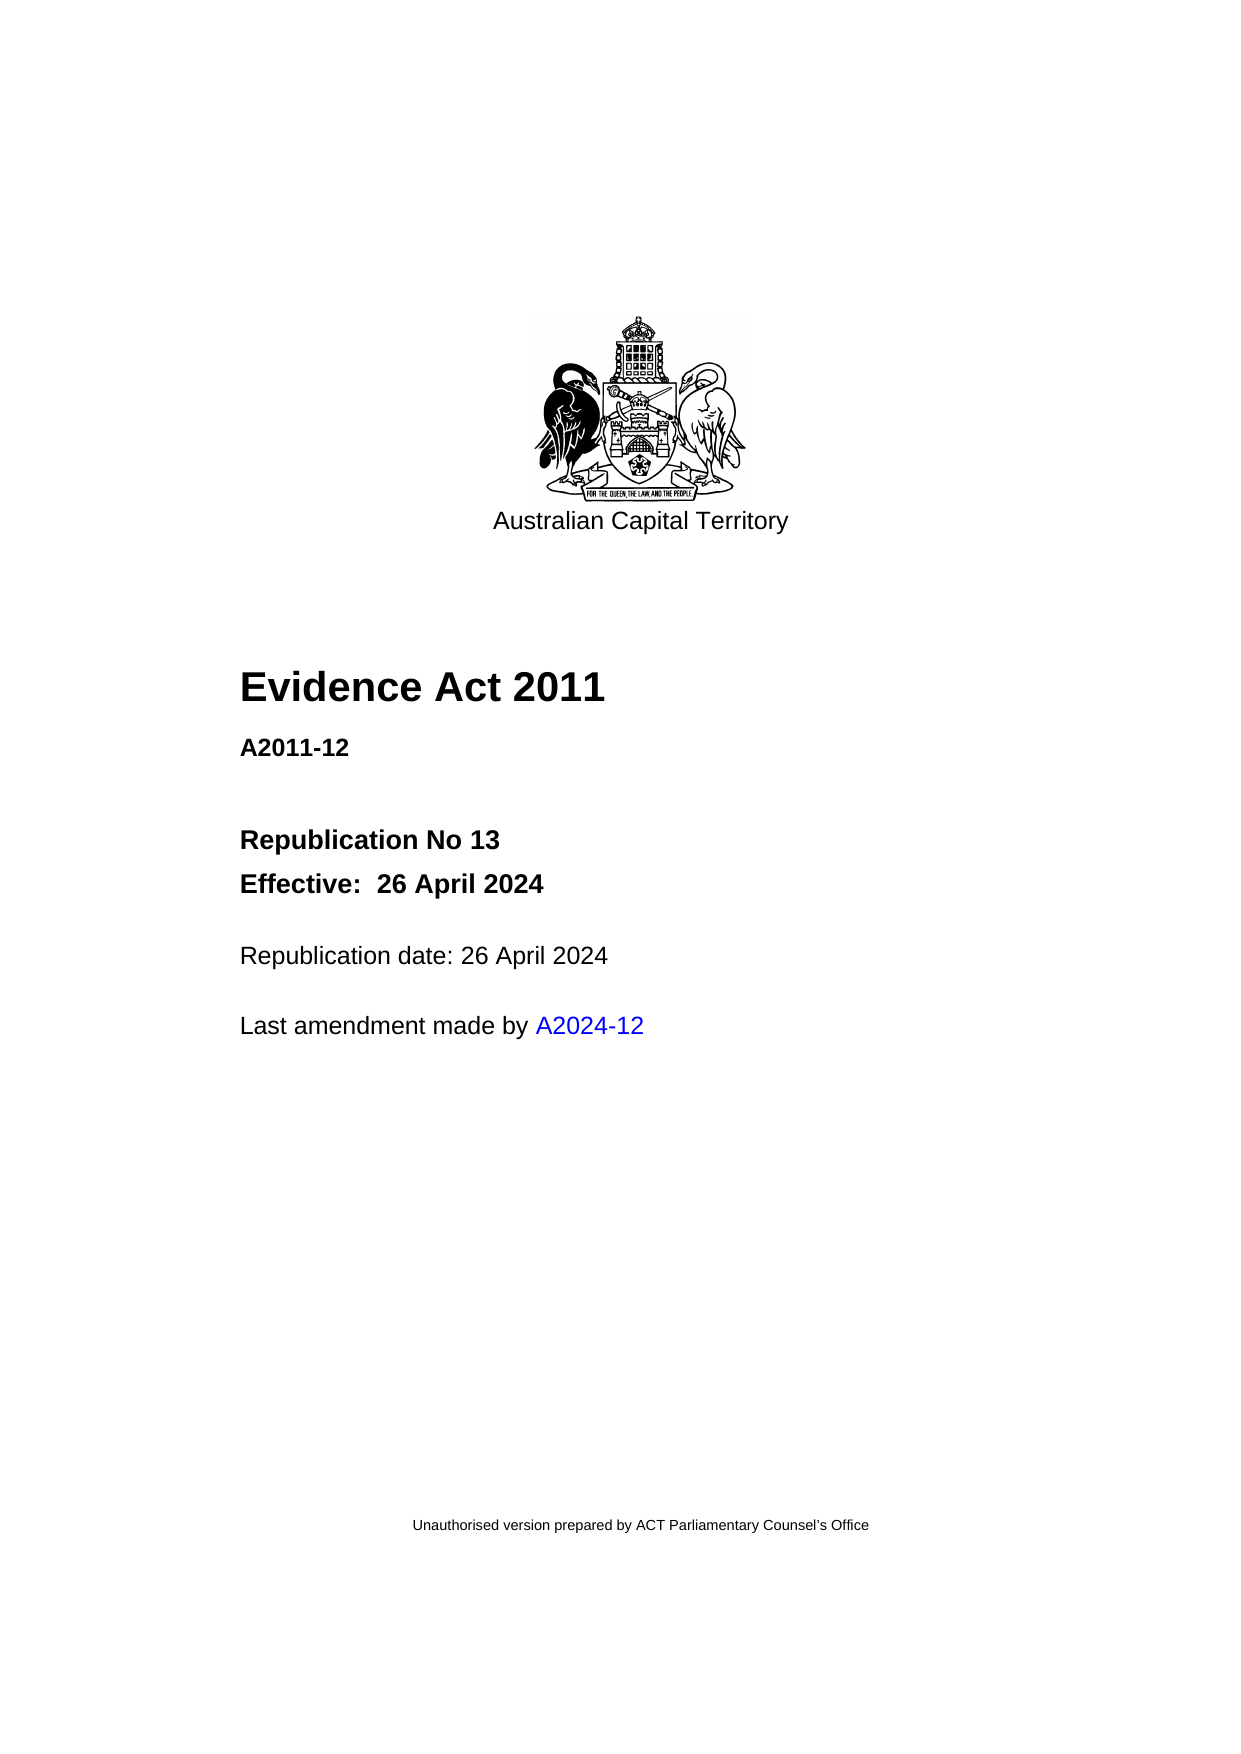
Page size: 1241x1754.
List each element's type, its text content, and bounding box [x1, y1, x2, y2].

picture [531, 312, 751, 507]
text Evidence Act 2011 [239, 662, 1042, 710]
text Republication No 13 [239, 824, 1042, 855]
text Republication date: 26 April 2024 [239, 941, 1042, 969]
text Effective: 26 April 2024 [239, 868, 1042, 899]
text Last amendment made by A2024-12 [239, 1011, 1042, 1040]
text A2011-12 [239, 733, 1042, 762]
text Australian Capital Territory [239, 506, 1042, 535]
